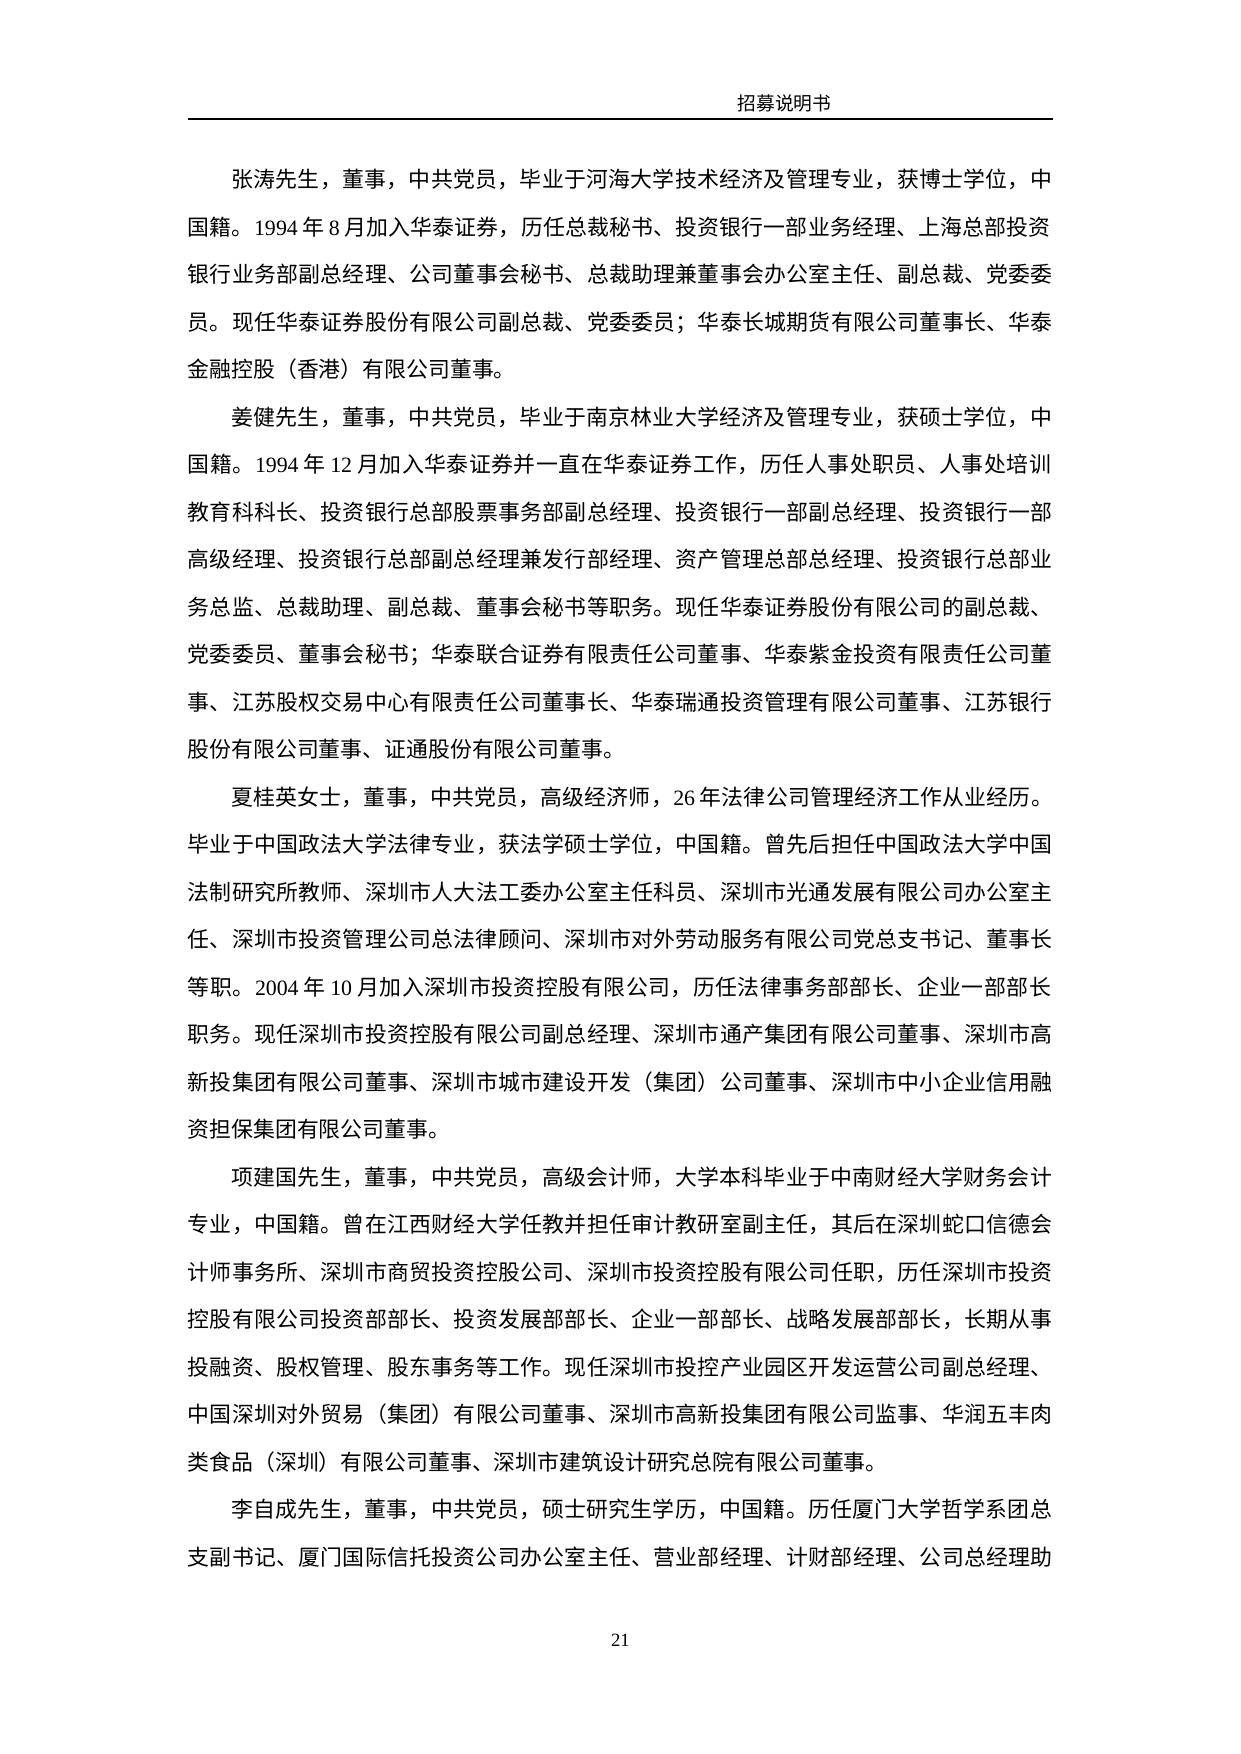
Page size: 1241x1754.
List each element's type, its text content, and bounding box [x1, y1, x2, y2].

text 张涛先生，董事，中共党员，毕业于河海大学技术经济及管理专业，获博士学位，中国籍。1994年8月加入华泰证券，历任总裁秘书、投资银行一部业务经理、上海总部投资银行业务部副总经理、公司董事会秘书、总裁助理兼董事会办公室主任、副总裁、党委委员。现任华泰证券股份有限公司副总裁、党委委员；华泰长城期货有限公司董事长、华泰金融控股（香港）有限公司董事。 [187, 162, 1053, 384]
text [187, 1492, 1053, 1571]
text 项建国先生，董事，中共党员，高级会计师，大学本科毕业于中南财经大学财务会计专业，中国籍。曾在江西财经大学任教并担任审计教研室副主任，其后在深圳蛇口信德会计师事务所、深圳市商贸投资控股公司、深圳市投资控股有限公司任职，历任深圳市投资控股有限公司投资部部长、投资发展部部长、企业一部部长、战略发展部部长，长期从事投融资、股权管理、股东事务等工作。现任深圳市投控产业园区开发运营公司副总经理、中国深圳对外贸易（集团）有限公司董事、深圳市高新投集团有限公司监事、华润五丰肉类食品（深圳）有限公司董事、深圳市建筑设计研究总院有限公司董事。 [187, 1159, 1053, 1476]
text 姜健先生，董事，中共党员，毕业于南京林业大学经济及管理专业，获硕士学位，中国籍。1994年12月加入华泰证券并一直在华泰证券工作，历任人事处职员、人事处培训教育科科长、投资银行总部股票事务部副总经理、投资银行一部副总经理、投资银行一部高级经理、投资银行总部副总经理兼发行部经理、资产管理总部总经理、投资银行总部业务总监、总裁助理、副总裁、董事会秘书等职务。现任华泰证券股份有限公司的副总裁、党委委员、董事会秘书；华泰联合证券有限责任公司董事、华泰紫金投资有限责任公司董事、江苏股权交易中心有限责任公司董事长、华泰瑞通投资管理有限公司董事、江苏银行股份有限公司董事、证通股份有限公司董事。 [187, 399, 1053, 764]
text 夏桂英女士，董事，中共党员，高级经济师，26年法律公司管理经济工作从业经历。毕业于中国政法大学法律专业，获法学硕士学位，中国籍。曾先后担任中国政法大学中国法制研究所教师、深圳市人大法工委办公室主任科员、深圳市光通发展有限公司办公室主任、深圳市投资管理公司总法律顾问、深圳市对外劳动服务有限公司党总支书记、董事长等职。2004年10月加入深圳市投资控股有限公司，历任法律事务部部长、企业一部部长职务。现任深圳市投资控股有限公司副总经理、深圳市通产集团有限公司董事、深圳市高新投集团有限公司董事、深圳市城市建设开发（集团）公司董事、深圳市中小企业信用融资担保集团有限公司董事。 [187, 779, 1053, 1144]
